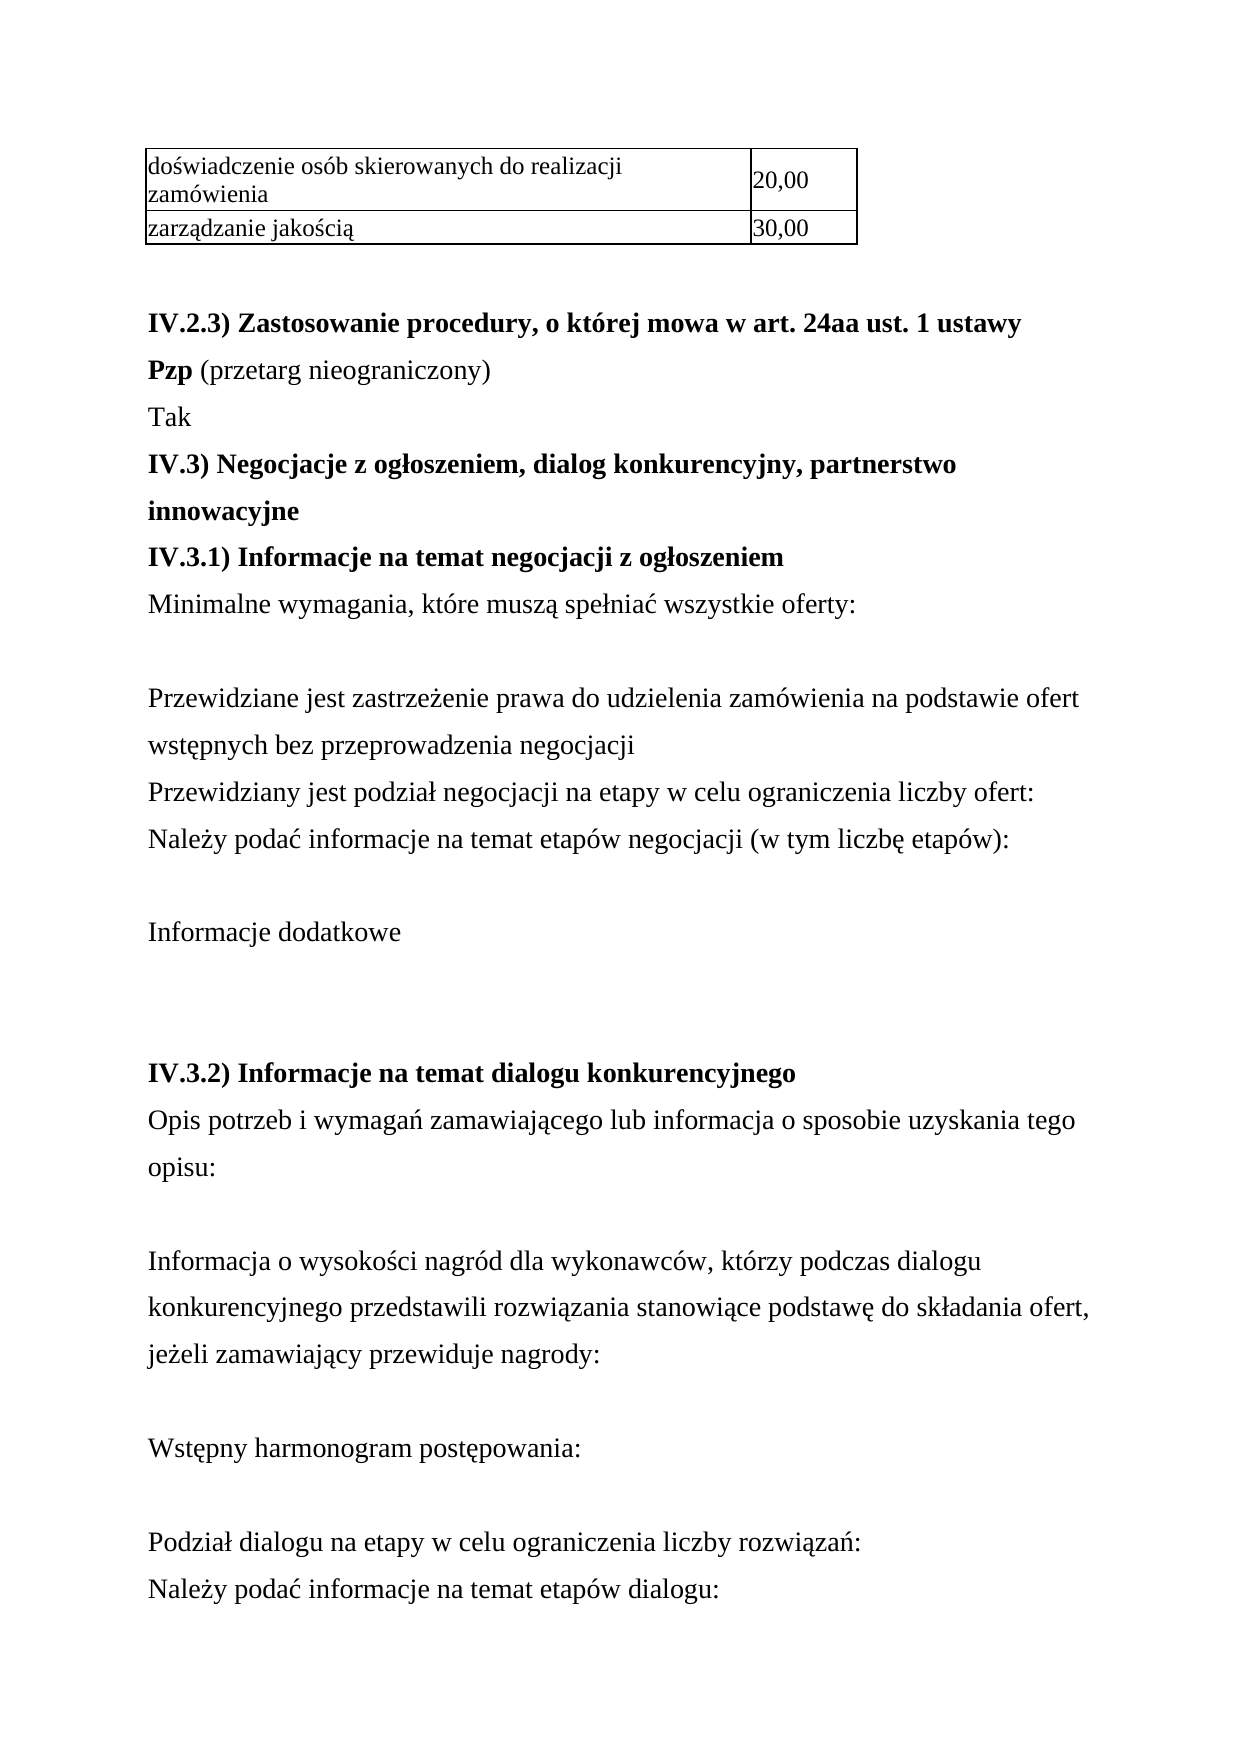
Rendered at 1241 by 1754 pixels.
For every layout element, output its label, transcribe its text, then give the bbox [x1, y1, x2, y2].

table_cell zarządzanie jakością [147, 211, 750, 243]
table_cell 30,00 [752, 211, 856, 243]
table_cell 20,00 [752, 149, 856, 210]
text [148, 245, 1093, 1604]
table_cell doświadczenie osób skierowanych do realizacji zamówienia [147, 149, 750, 210]
